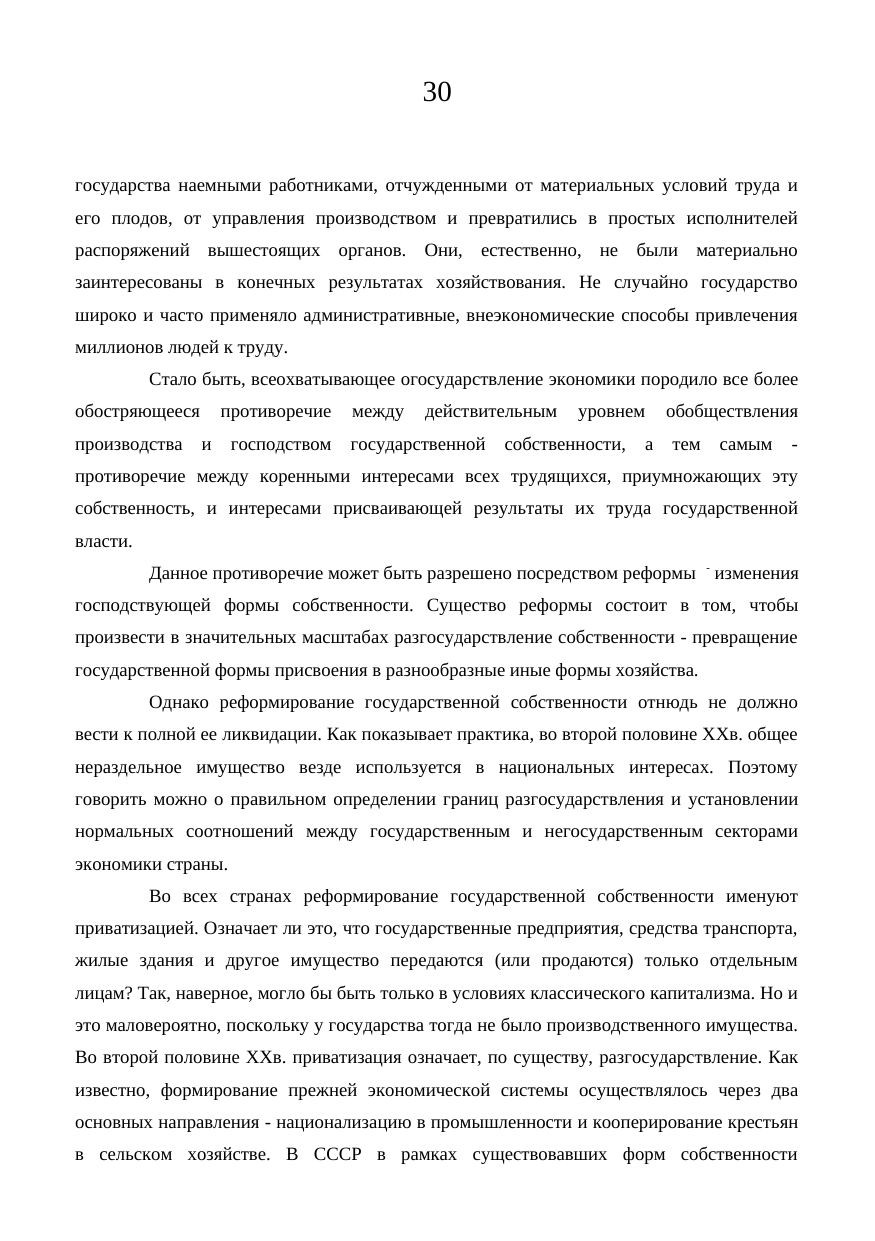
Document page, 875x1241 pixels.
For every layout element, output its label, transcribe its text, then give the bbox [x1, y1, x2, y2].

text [75, 885, 799, 1164]
text Однако реформирование государственной собственности отнюдь не должно вести к полной ее ликвидации. Как показывает практика, во второй половине XXв. общее нераздельное имущество везде используется в национальных интересах. Поэтому говорить можно о правильном определении границ разгосударствления и установлении нормальных соотношений между государственным и негосударственным секторами экономики страны. [75, 691, 799, 874]
text Стало быть, всеохватывающее огосударствление экономики породило все более обостряющееся противоречие между действительным уровнем обобществления производства и господством государственной собственности, а тем самым - противоречие между коренными интересами всех трудящихся, приумножающих эту собственность, и интересами присваивающей результаты их труда государственной власти. [75, 368, 799, 551]
text Данное противоречие может быть разрешено посредством реформы - изменения господствующей формы собственности. Существо реформы состоит в том, чтобы произвести в значительных масштабах разгосударствление собственности - превращение государственной формы присвоения в разнообразные иные формы хозяйства. [75, 562, 799, 680]
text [75, 174, 799, 357]
